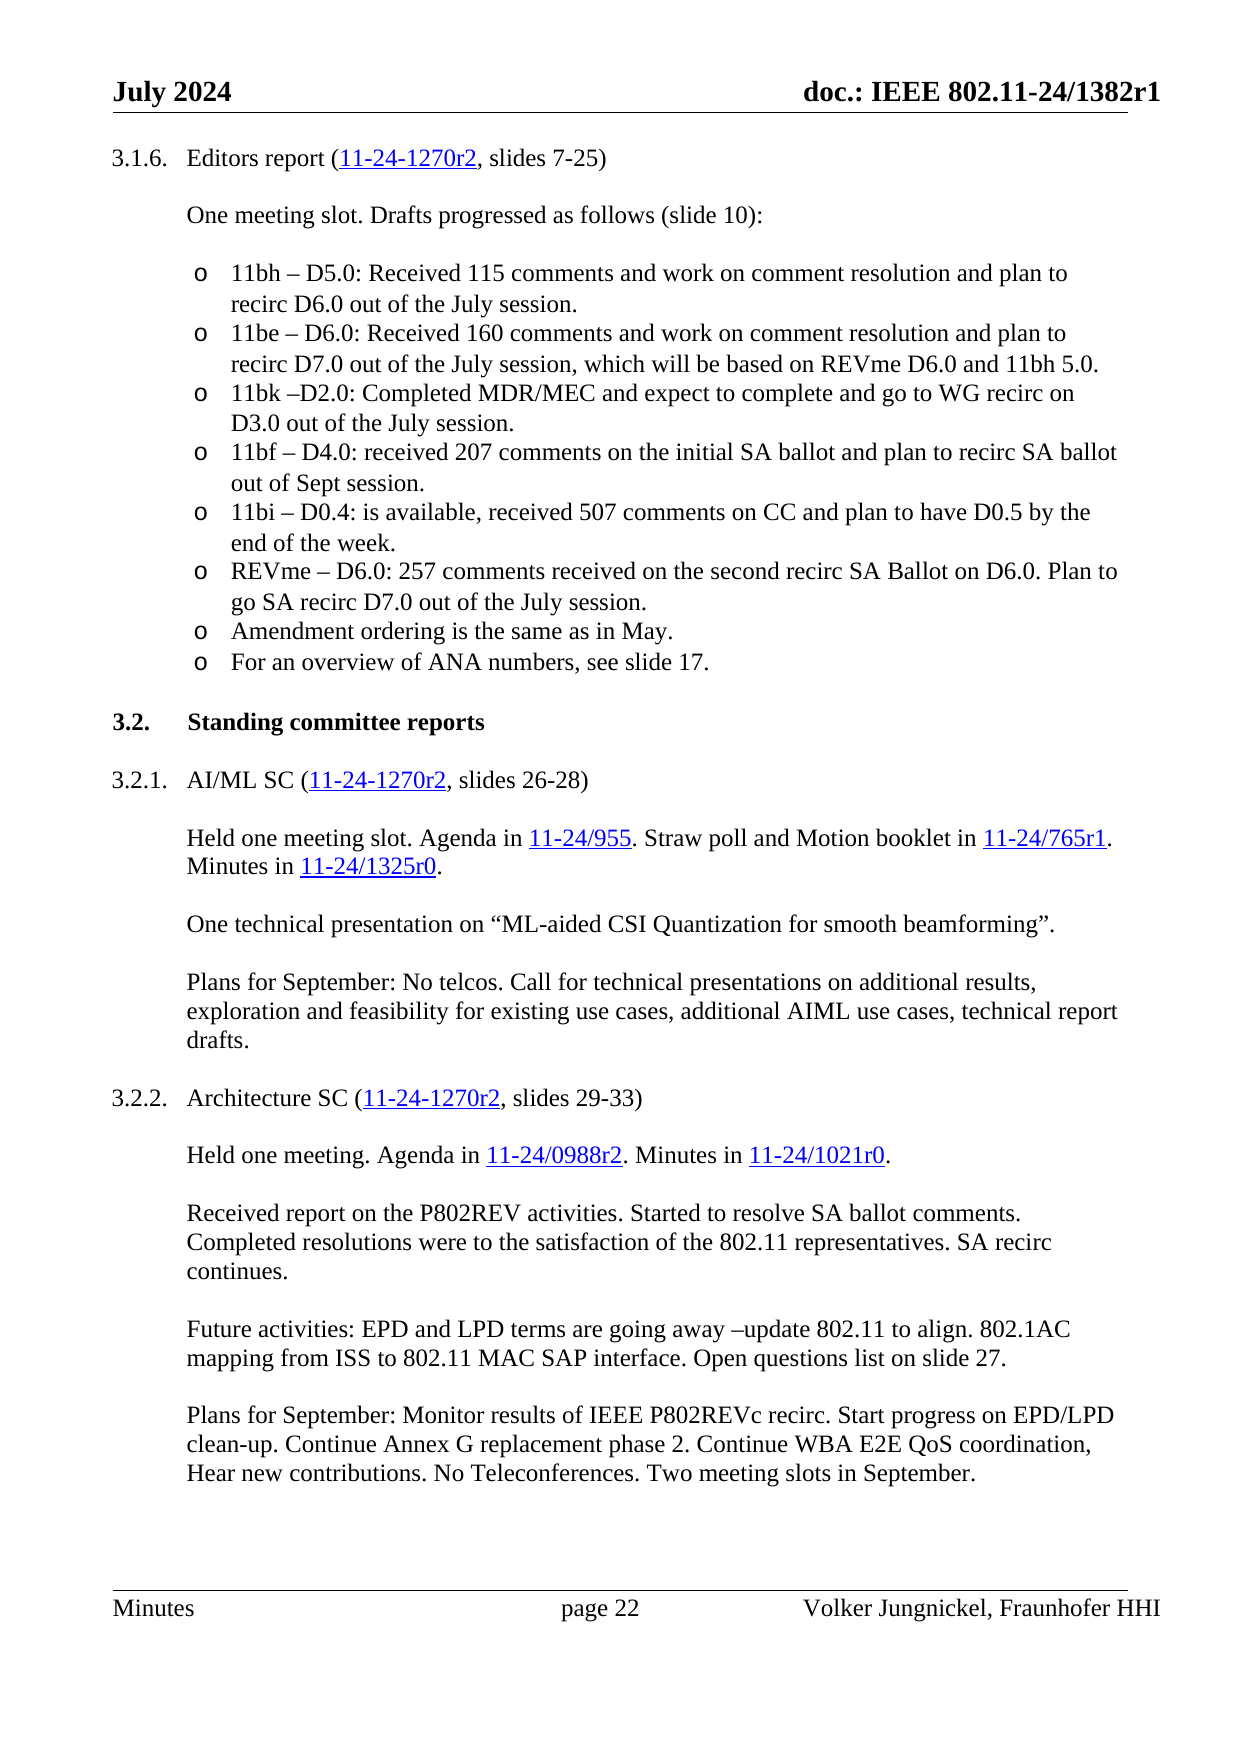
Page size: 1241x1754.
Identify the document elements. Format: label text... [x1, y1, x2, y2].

text Plans for September: No telcos. Call for technical presentations on additional results, exploration and feasibility for existing use cases, additional AIML use cases, technical report drafts. [186, 967, 1128, 1053]
subtitle Standing committee reports [112, 707, 1128, 736]
list Amendment ordering is the same as in May. [193, 616, 1128, 647]
list 11bi – D0.4: is available, received 507 comments on CC and plan to have D0.5 by the end of the week. [193, 497, 1128, 556]
text Future activities: EPD and LPD terms are going away –update 802.11 to align. 802.1AC mapping from ISS to 802.11 MAC SAP interface. Open questions list on slide 27. [186, 1314, 1128, 1371]
subtitle AI/ML SC (11-24-1270r2, slides 26-28) [111, 765, 1128, 793]
list REVme – D6.0: 257 comments received on the second recirc SA Ballot on D6.0. Plan to go SA recirc D7.0 out of the July session. [193, 556, 1128, 616]
text Held one meeting slot. Agenda in 11-24/955. Straw poll and Motion booklet in 11-24/765r1. Minutes in 11-24/1325r0. [186, 823, 1128, 880]
text Received report on the P802REV activities. Started to resolve SA ballot comments. Completed resolutions were to the satisfaction of the 802.11 representatives. SA recirc continues. [186, 1198, 1128, 1285]
list 11be – D6.0: Received 160 comments and work on comment resolution and plan to recirc D7.0 out of the July session, which will be based on REVme D6.0 and 11bh 5.0. [193, 318, 1128, 378]
list For an overview of ANA numbers, see slide 17. [193, 647, 1128, 678]
text Held one meeting. Agenda in 11-24/0988r2. Minutes in 11-24/1021r0. [186, 1141, 1128, 1169]
text One technical presentation on “ML-aided CSI Quantization for smooth beamforming”. [186, 909, 1128, 938]
text Plans for September: Monitor results of IEEE P802REVc recirc. Start progress on EPD/LPD clean-up. Continue Annex G replacement phase 2. Continue WBA E2E QoS coordination, Hear new contributions. No Teleconferences. Two meeting slots in September. [186, 1401, 1128, 1487]
subtitle Architecture SC (11-24-1270r2, slides 29-33) [111, 1083, 1128, 1111]
text One meeting slot. Drafts progressed as follows (slide 10): [186, 201, 1128, 229]
list 11bk –D2.0: Completed MDR/MEC and expect to complete and go to WG recirc on D3.0 out of the July session. [193, 378, 1128, 437]
list 11bf – D4.0: received 207 comments on the initial SA ballot and plan to recirc SA ballot out of Sept session. [193, 437, 1128, 497]
subtitle Editors report (11-24-1270r2, slides 7-25) [111, 143, 1128, 171]
list 11bh – D5.0: Received 115 comments and work on comment resolution and plan to recirc D6.0 out of the July session. [193, 258, 1128, 318]
